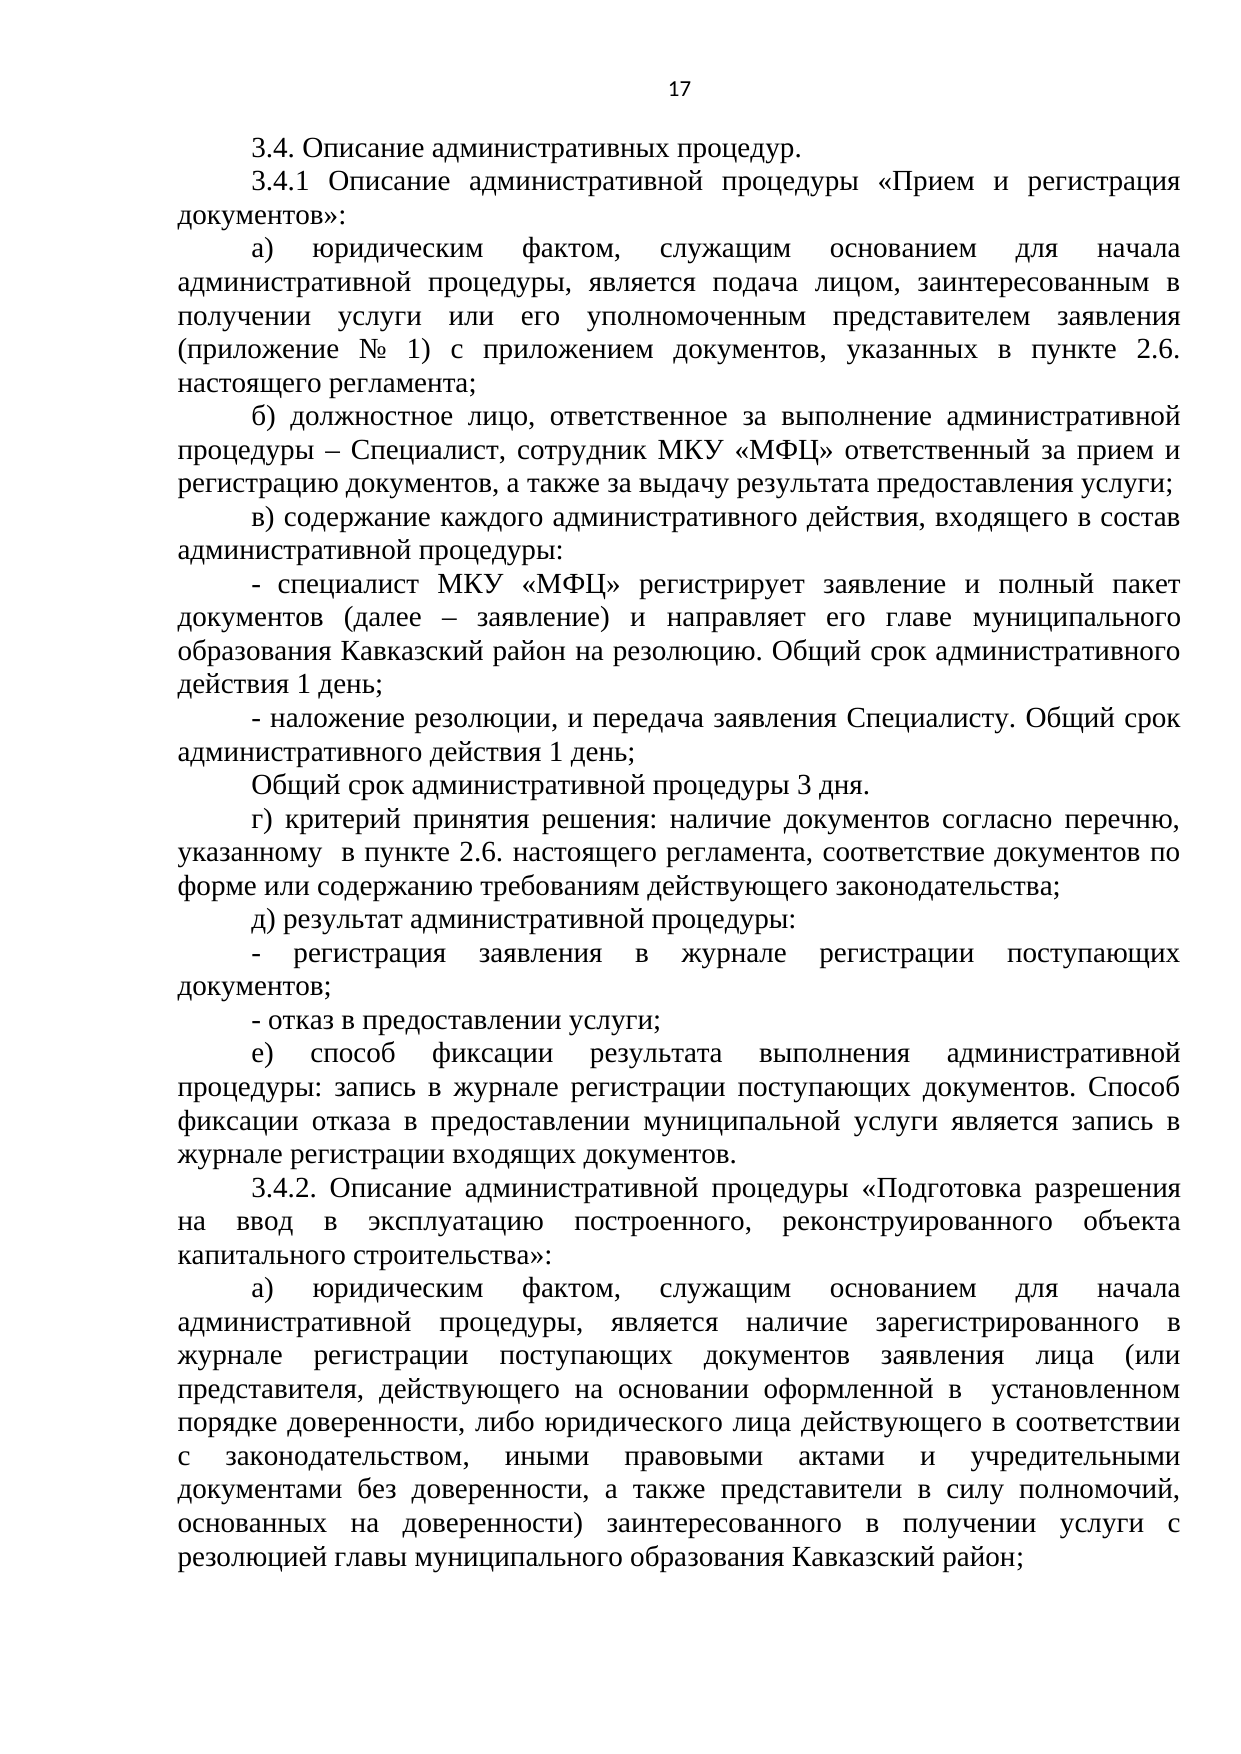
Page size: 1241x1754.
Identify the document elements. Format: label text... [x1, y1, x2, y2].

text г) критерий принятия решения: наличие документов согласно перечню, указанному в пункте 2.6. настоящего регламента, соответствие документов по форме или содержанию требованиям действующего законодательства; [177, 801, 1181, 901]
text д) результат административной процедуры: [177, 901, 1181, 935]
text 3.4.2. Описание административной процедуры «Подготовка разрешения на ввод в эксплуатацию построенного, реконструированного объекта капитального строительства»: [177, 1170, 1181, 1270]
text Общий срок административной процедуры 3 дня. [177, 767, 1181, 801]
text а) юридическим фактом, служащим основанием для начала административной процедуры, является подача лицом, заинтересованным в получении услуги или его уполномоченным представителем заявления (приложение № 1) с приложением документов, указанных в пункте 2.6. настоящего регламента; [177, 231, 1181, 398]
text - регистрация заявления в журнале регистрации поступающих документов; [177, 935, 1181, 1002]
text 3.4.1 Описание административной процедуры «Прием и регистрация документов»: [177, 163, 1181, 231]
text а) юридическим фактом, служащим основанием для начала административной процедуры, является наличие зарегистрированного в журнале регистрации поступающих документов заявления лица (или представителя, действующего на основании оформленной в установленном порядке доверенности, либо юридического лица действующего в соответствии с законодательством, иными правовыми актами и учредительными документами без доверенности, а также представители в силу полномочий, основанных на доверенности) заинтересованного в получении услуги с резолюцией главы муниципального образования Кавказский район; [177, 1270, 1181, 1572]
text - наложение резолюции, и передача заявления Специалисту. Общий срок административного действия 1 день; [177, 700, 1181, 767]
text в) содержание каждого административного действия, входящего в состав административной процедуры: [177, 499, 1181, 566]
text - специалист МКУ «МФЦ» регистрирует заявление и полный пакет документов (далее – заявление) и направляет его главе муниципального образования Кавказский район на резолюцию. Общий срок административного действия 1 день; [177, 566, 1181, 700]
text - отказ в предоставлении услуги; [177, 1002, 1181, 1036]
text е) способ фиксации результата выполнения административной процедуры: запись в журнале регистрации поступающих документов. Способ фиксации отказа в предоставлении муниципальной услуги является запись в журнале регистрации входящих документов. [177, 1036, 1181, 1170]
text б) должностное лицо, ответственное за выполнение административной процедуры – Специалист, сотрудник МКУ «МФЦ» ответственный за прием и регистрацию документов, а также за выдачу результата предоставления услуги; [177, 398, 1181, 499]
text 3.4. Описание административных процедур. [177, 130, 1181, 163]
